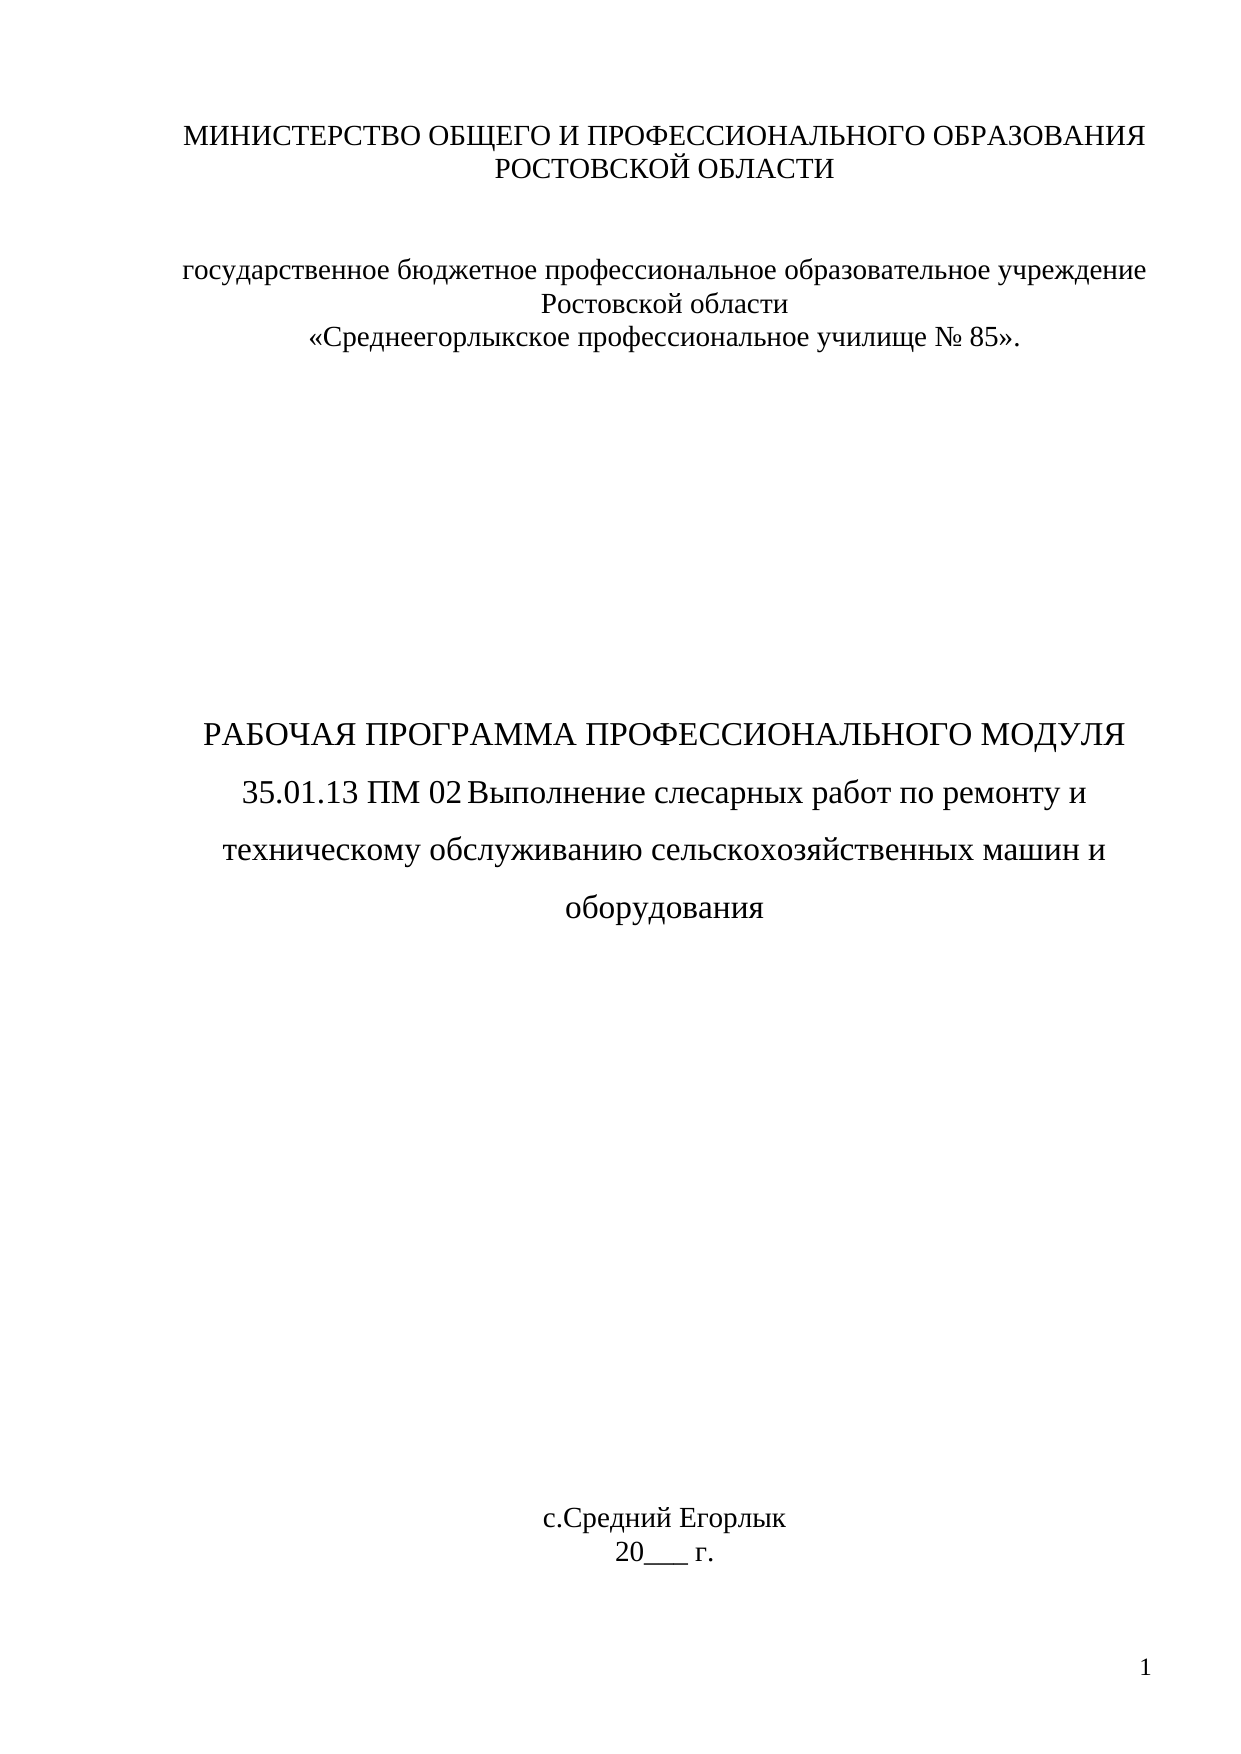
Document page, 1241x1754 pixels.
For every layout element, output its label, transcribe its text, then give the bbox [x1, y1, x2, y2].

text с.Средний Егорлык [177, 1501, 1152, 1534]
text МИНИСТЕРСТВО ОБЩЕГО И ПРОФЕССИОНАЛЬНОГО ОБРАЗОВАНИЯ РОСТОВСКОЙ ОБЛАСТИ [177, 118, 1152, 185]
text 20___ г. [177, 1534, 1152, 1568]
text государственное бюджетное профессиональное образовательное учреждение [177, 252, 1152, 286]
text Ростовской области [177, 286, 1152, 319]
text Рабочая программа профессионального МОДУЛЯ 35.01.13 ПМ 02 Выполнение слесарных работ по ремонту и техническому обслуживанию сельскохозяйственных машин и оборудования [177, 715, 1152, 969]
text «Среднеегорлыкское профессиональное училище № 85». [177, 319, 1152, 353]
